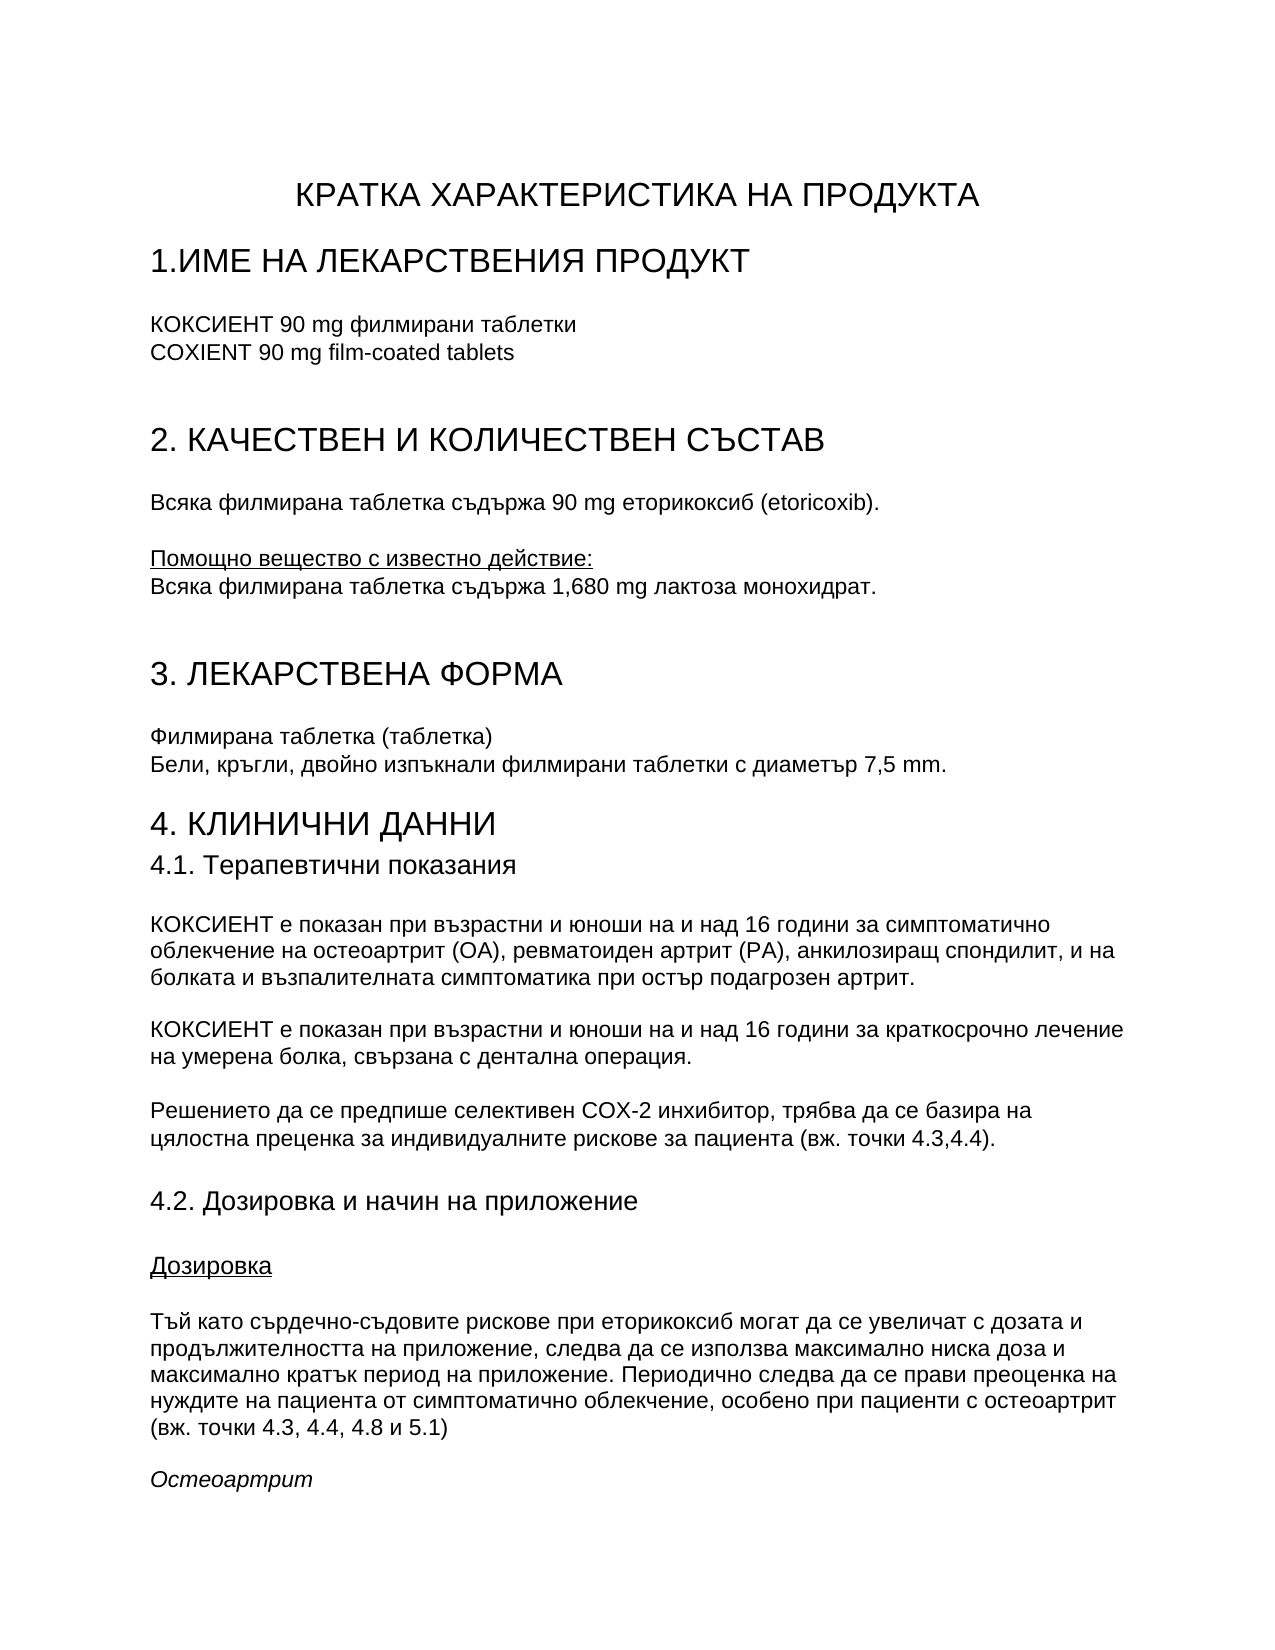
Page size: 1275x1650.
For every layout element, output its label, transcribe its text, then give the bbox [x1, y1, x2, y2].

subtitle 1.ИМЕ НА ЛЕКАРСТВЕНИЯ ПРОДУКТ [150, 241, 1125, 280]
text КОКСИЕНТ е показан при възрастни и юноши на и над 16 години за симптоматично облекчение на остеоартрит (ОА), ревматоиден артрит (РА), анкилозиращ спондилит, и на болката и възпалителната симптоматика при остър подагрозен артрит. [150, 911, 1125, 990]
subtitle 4.2. Дозировка и начин на приложение [150, 1185, 1125, 1216]
text Бели, кръгли, двойно изпъкнали филмирани таблетки с диаметър 7,5 mm. [150, 751, 1125, 777]
text Помощно вещество с известно действие: [150, 545, 1125, 571]
text КОКСИЕНТ 90 mg филмирани таблетки [150, 311, 1125, 337]
text КОКСИЕНТ е показан при възрастни и юноши на и над 16 години за краткосрочно лечение на умерена болка, свързана с дентална операция. [150, 1016, 1125, 1069]
text Тъй като сърдечно-съдовите рискове при еторикоксиб могат да се увеличат с дозата и продължителността на приложение, следва да се използва максимално ниска доза и максимално кратък период на приложение. Периодично следва да се прави преоценка на нуждите на пациента от симптоматично облекчение, особено при пациенти с остеоартрит (вж. точки 4.3, 4.4, 4.8 и 5.1) [150, 1308, 1125, 1440]
text COXIENT 90 mg film-coated tablets [150, 339, 1125, 365]
text Решението да се предпише селективен СОХ-2 инхибитор, трябва да се базира на цялостна преценка за индивидуалните рискове за пациента (вж. точки 4.3,4.4). [150, 1097, 1125, 1151]
subtitle 4.1. Терапевтични показания [150, 849, 1125, 881]
subtitle КРАТКА ХАРАКТЕРИСТИКА НА ПРОДУКТА [150, 175, 1125, 213]
text Остеоартрит [150, 1466, 1125, 1493]
text Филмирана таблетка (таблетка) [150, 723, 1125, 749]
subtitle Дозировка [150, 1251, 1125, 1279]
subtitle 3. ЛЕКАРСТВЕНА ФОРМА [150, 653, 1125, 692]
text Всяка филмирана таблетка съдържа 1,680 mg лактоза монохидрат. [150, 573, 1125, 599]
subtitle 4. КЛИНИЧНИ ДАННИ [150, 804, 1125, 842]
subtitle 2. КАЧЕСТВЕН И КОЛИЧЕСТВЕН СЪСТАВ [150, 419, 1125, 458]
text Всяка филмирана таблетка съдържа 90 mg еторикоксиб (etoricoxib). [150, 489, 1125, 515]
